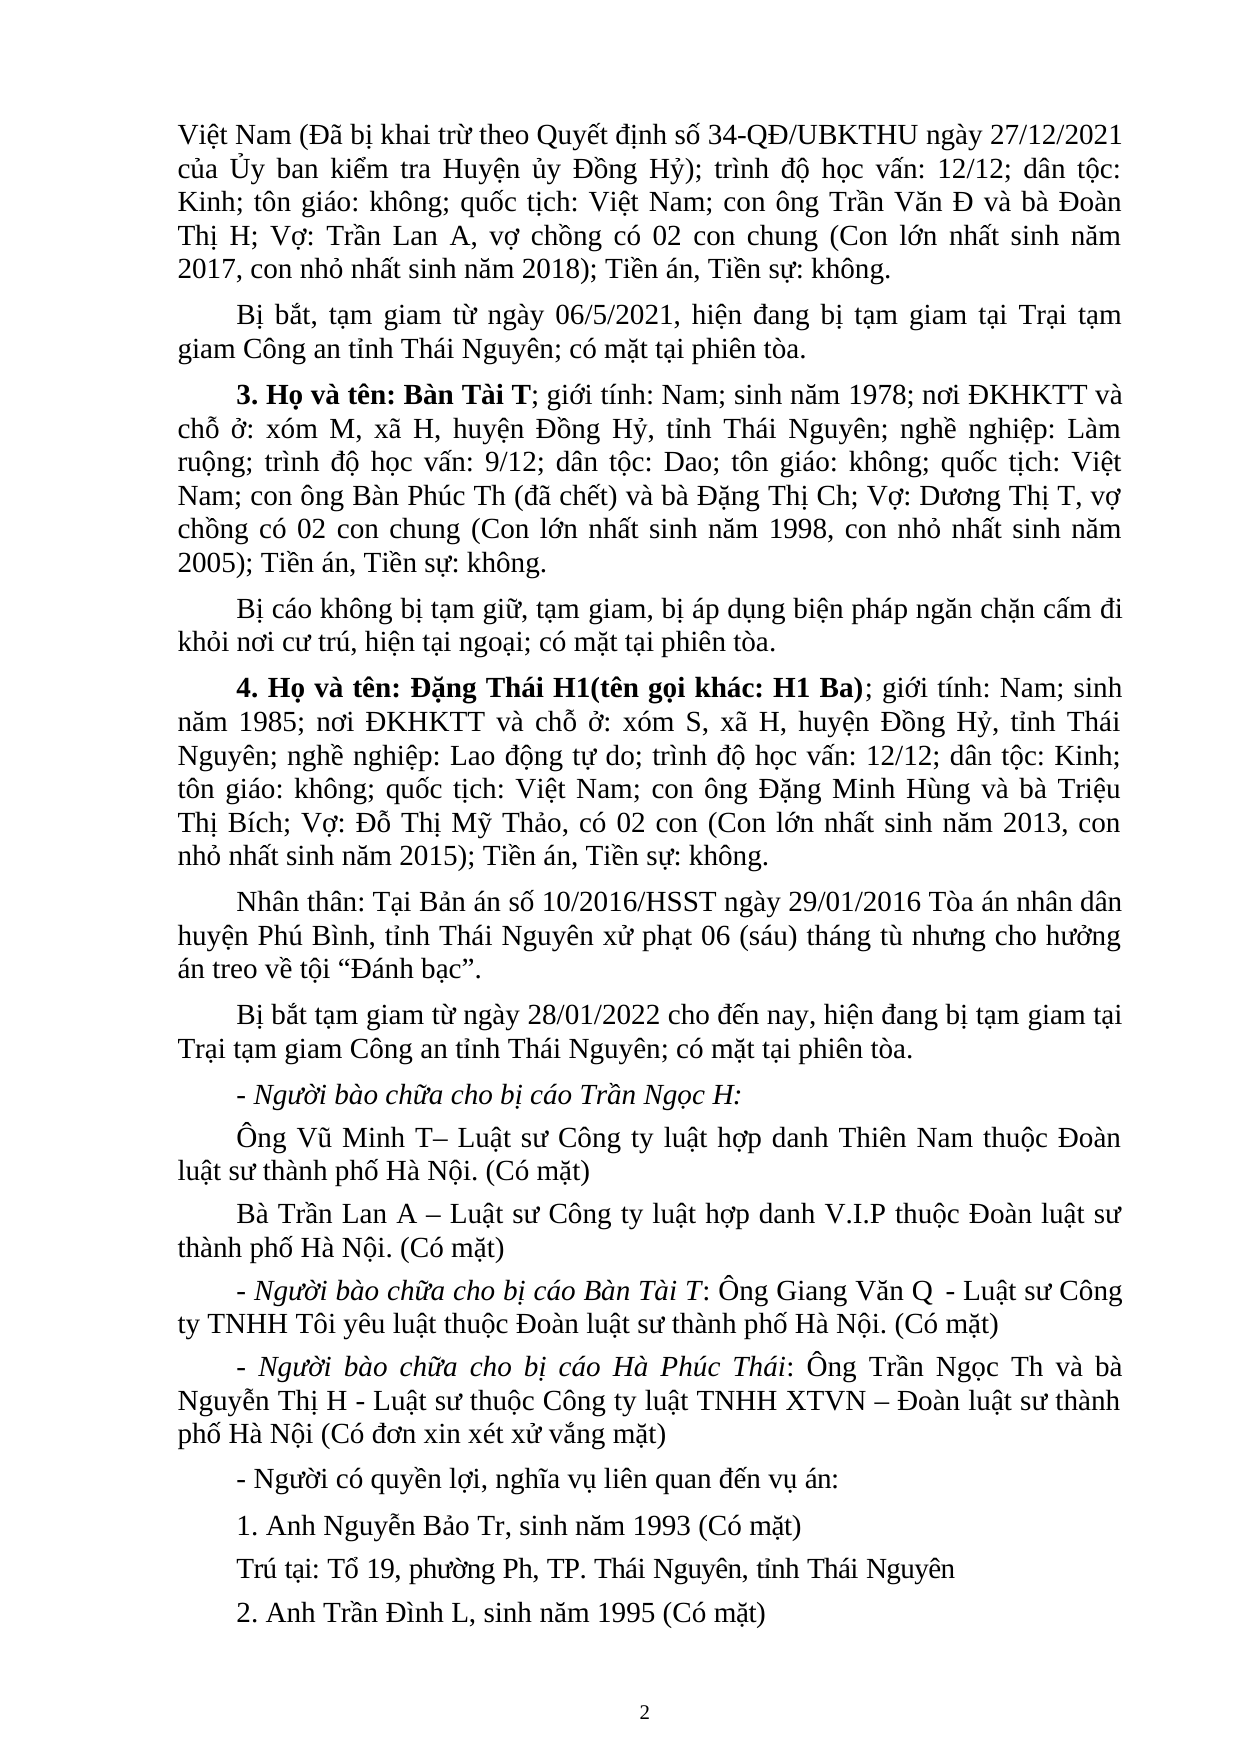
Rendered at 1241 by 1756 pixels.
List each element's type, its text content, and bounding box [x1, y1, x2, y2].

text Bị bắt tạm giam từ ngày 28/01/2022 cho đến nay, hiện đang bị tạm giam tại Trại tạm giam Công an tỉnh Thái Nguyên; có mặt tại phiên tòa. [177, 997, 1123, 1064]
text Bị bắt, tạm giam từ ngày 06/5/2021, hiện đang bị tạm giam tại Trại tạm giam Công an tỉnh Thái Nguyên; có mặt tại phiên tòa. [177, 297, 1123, 364]
text Bà Trần Lan A – Luật sư Công ty luật hợp danh V.I.P thuộc Đoàn luật sư thành phố Hà Nội. (Có mặt) [177, 1198, 1123, 1263]
list Họ và tên: Đặng Thái H1(tên gọi khác: H1 Ba); giới tính: Nam; sinh năm 1985; nơi ĐKHKTT và chỗ ở: xóm S, xã H, huyện Đồng Hỷ, tỉnh Thái Nguyên; nghề nghiệp: Lao động tự do; trình độ học vấn: 12/12; dân tộc: Kinh; tôn giáo: không; quốc tịch: Việt Nam; con ông Đặng Minh Hùng và bà Triệu Thị Bích; Vợ: Đỗ Thị Mỹ Thảo, có 02 con (Con lớn nhất sinh năm 2013, con nhỏ nhất sinh năm 2015); Tiền án, Tiền sự: không. [177, 671, 1123, 872]
text Ông Vũ Minh T– Luật sư Công ty luật hợp danh Thiên Nam thuộc Đoàn luật sư thành phố Hà Nội. (Có mặt) [177, 1121, 1123, 1187]
list Họ và tên: Bàn Tài T; giới tính: Nam; sinh năm 1978; nơi ĐKHKTT và chỗ ở: xóm M, xã H, huyện Đồng Hỷ, tỉnh Thái Nguyên; nghề nghiệp: Làm ruộng; trình độ học vấn: 9/12; dân tộc: Dao; tôn giáo: không; quốc tịch: Việt Nam; con ông Bàn Phúc Th (đã chết) và bà Đặng Thị Ch; Vợ: Dương Thị T, vợ chồng có 02 con chung (Con lớn nhất sinh năm 1998, con nhỏ nhất sinh năm 2005); Tiền án, Tiền sự: không. [177, 377, 1123, 578]
list Anh Nguyễn Bảo Tr, sinh năm 1993 (Có mặt) [236, 1508, 1215, 1541]
text Nhân thân: Tại Bản án số 10/2016/HSST ngày 29/01/2016 Tòa án nhân dân huyện Phú Bình, tỉnh Thái Nguyên xử phạt 06 (sáu) tháng tù nhưng cho hưởng án treo về tội “Đánh bạc”. [177, 884, 1123, 985]
list Anh Trần Đình L, sinh năm 1995 (Có mặt) [236, 1595, 1215, 1629]
text Bị cáo không bị tạm giữ, tạm giam, bị áp dụng biện pháp ngăn chặn cấm đi khỏi nơi cư trú, hiện tại ngoại; có mặt tại phiên tòa. [177, 591, 1123, 658]
list Người bào chữa cho bị cáo Trần Ngọc H: [236, 1077, 1215, 1111]
list Người bào chữa cho bị cáo Hà Phúc Thái: Ông Trần Ngọc Th và bà Nguyễn Thị H - Luật sư thuộc Công ty luật TNHH XTVN – Đoàn luật sư thành phố Hà Nội (Có đơn xin xét xử vắng mặt) [177, 1351, 1123, 1449]
list Người bào chữa cho bị cáo Bàn Tài T: Ông Giang Văn Q - Luật sư Công ty TNHH Tôi yêu luật thuộc Đoàn luật sư thành phố Hà Nội. (Có mặt) [177, 1274, 1123, 1340]
text Việt Nam (Đã bị khai trừ theo Quyết định số 34-QĐ/UBKTHU ngày 27/12/2021 của Ủy ban kiểm tra Huyện ủy Đồng Hỷ); trình độ học vấn: 12/12; dân tộc: Kinh; tôn giáo: không; quốc tịch: Việt Nam; con ông Trần Văn Đ và bà Đoàn Thị H; Vợ: Trần Lan A, vợ chồng có 02 con chung (Con lớn nhất sinh năm 2017, con nhỏ nhất sinh năm 2018); Tiền án, Tiền sự: không. [177, 117, 1123, 285]
list Người có quyền lợi, nghĩa vụ liên quan đến vụ án: [236, 1462, 1215, 1495]
text Trú tại: Tổ 19, phường Ph, TP. Thái Nguyên, tỉnh Thái Nguyên [236, 1552, 1215, 1585]
